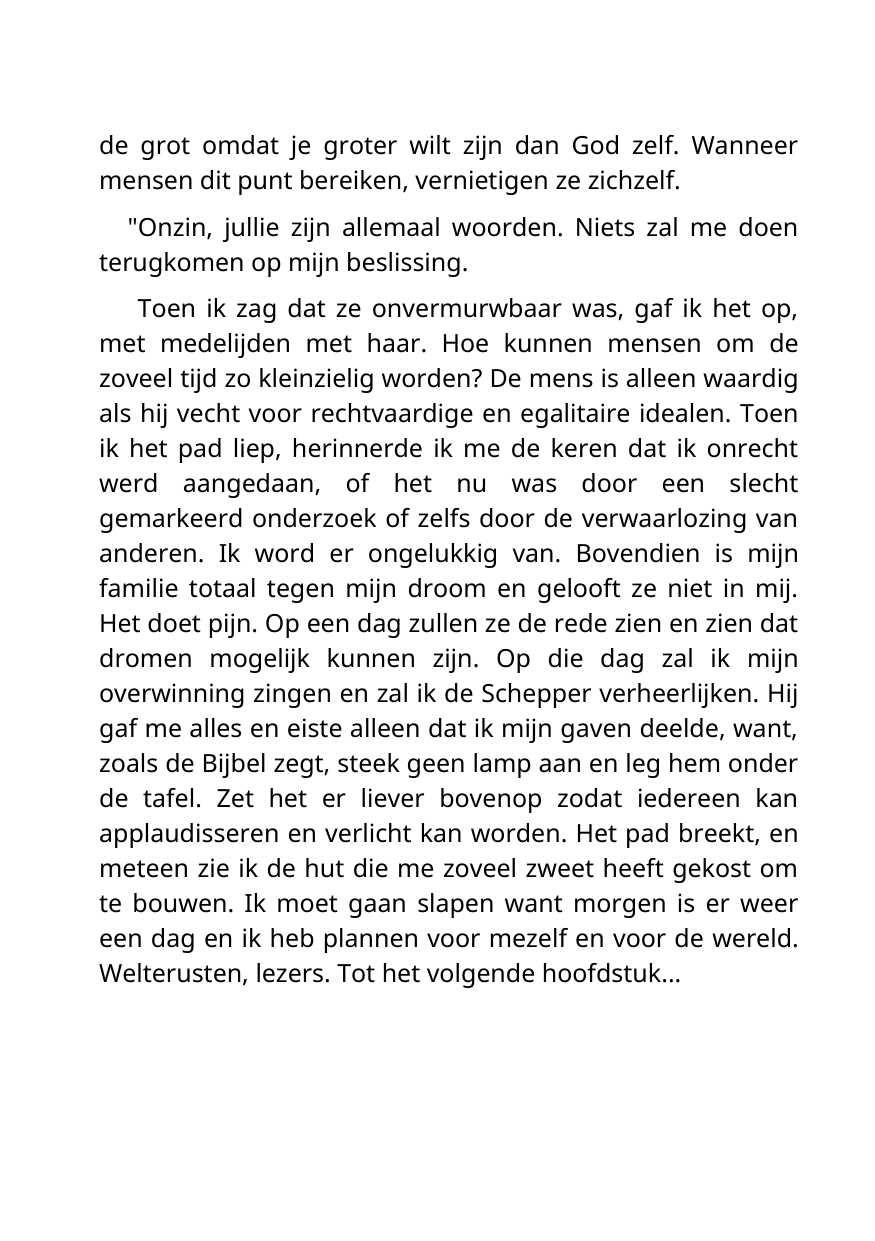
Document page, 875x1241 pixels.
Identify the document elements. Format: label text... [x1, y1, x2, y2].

text "Onzin, jullie zijn allemaal woorden. Niets zal me doen terugkomen op mijn beslissing. [99, 209, 799, 278]
text Toen ik zag dat ze onvermurwbaar was, gaf ik het op, met medelijden met haar. Hoe kunnen mensen om de zoveel tijd zo kleinzielig worden? De mens is alleen waardig als hij vecht voor rechtvaardige en egalitaire idealen. Toen ik het pad liep, herinnerde ik me de keren dat ik onrecht werd aangedaan, of het nu was door een slecht gemarkeerd onderzoek of zelfs door de verwaarlozing van anderen. Ik word er ongelukkig van. Bovendien is mijn familie totaal tegen mijn droom en gelooft ze niet in mij. Het doet pijn. Op een dag zullen ze de rede zien en zien dat dromen mogelijk kunnen zijn. Op die dag zal ik mijn overwinning zingen en zal ik de Schepper verheerlijken. Hij gaf me alles en eiste alleen dat ik mijn gaven deelde, want, zoals de Bijbel zegt, steek geen lamp aan en leg hem onder de tafel. Zet het er liever bovenop zodat iedereen kan applaudisseren en verlicht kan worden. Het pad breekt, en meteen zie ik de hut die me zoveel zweet heeft gekost om te bouwen. Ik moet gaan slapen want morgen is er weer een dag en ik heb plannen voor mezelf en voor de wereld. Welterusten, lezers. Tot het volgende hoofdstuk... [99, 291, 799, 990]
